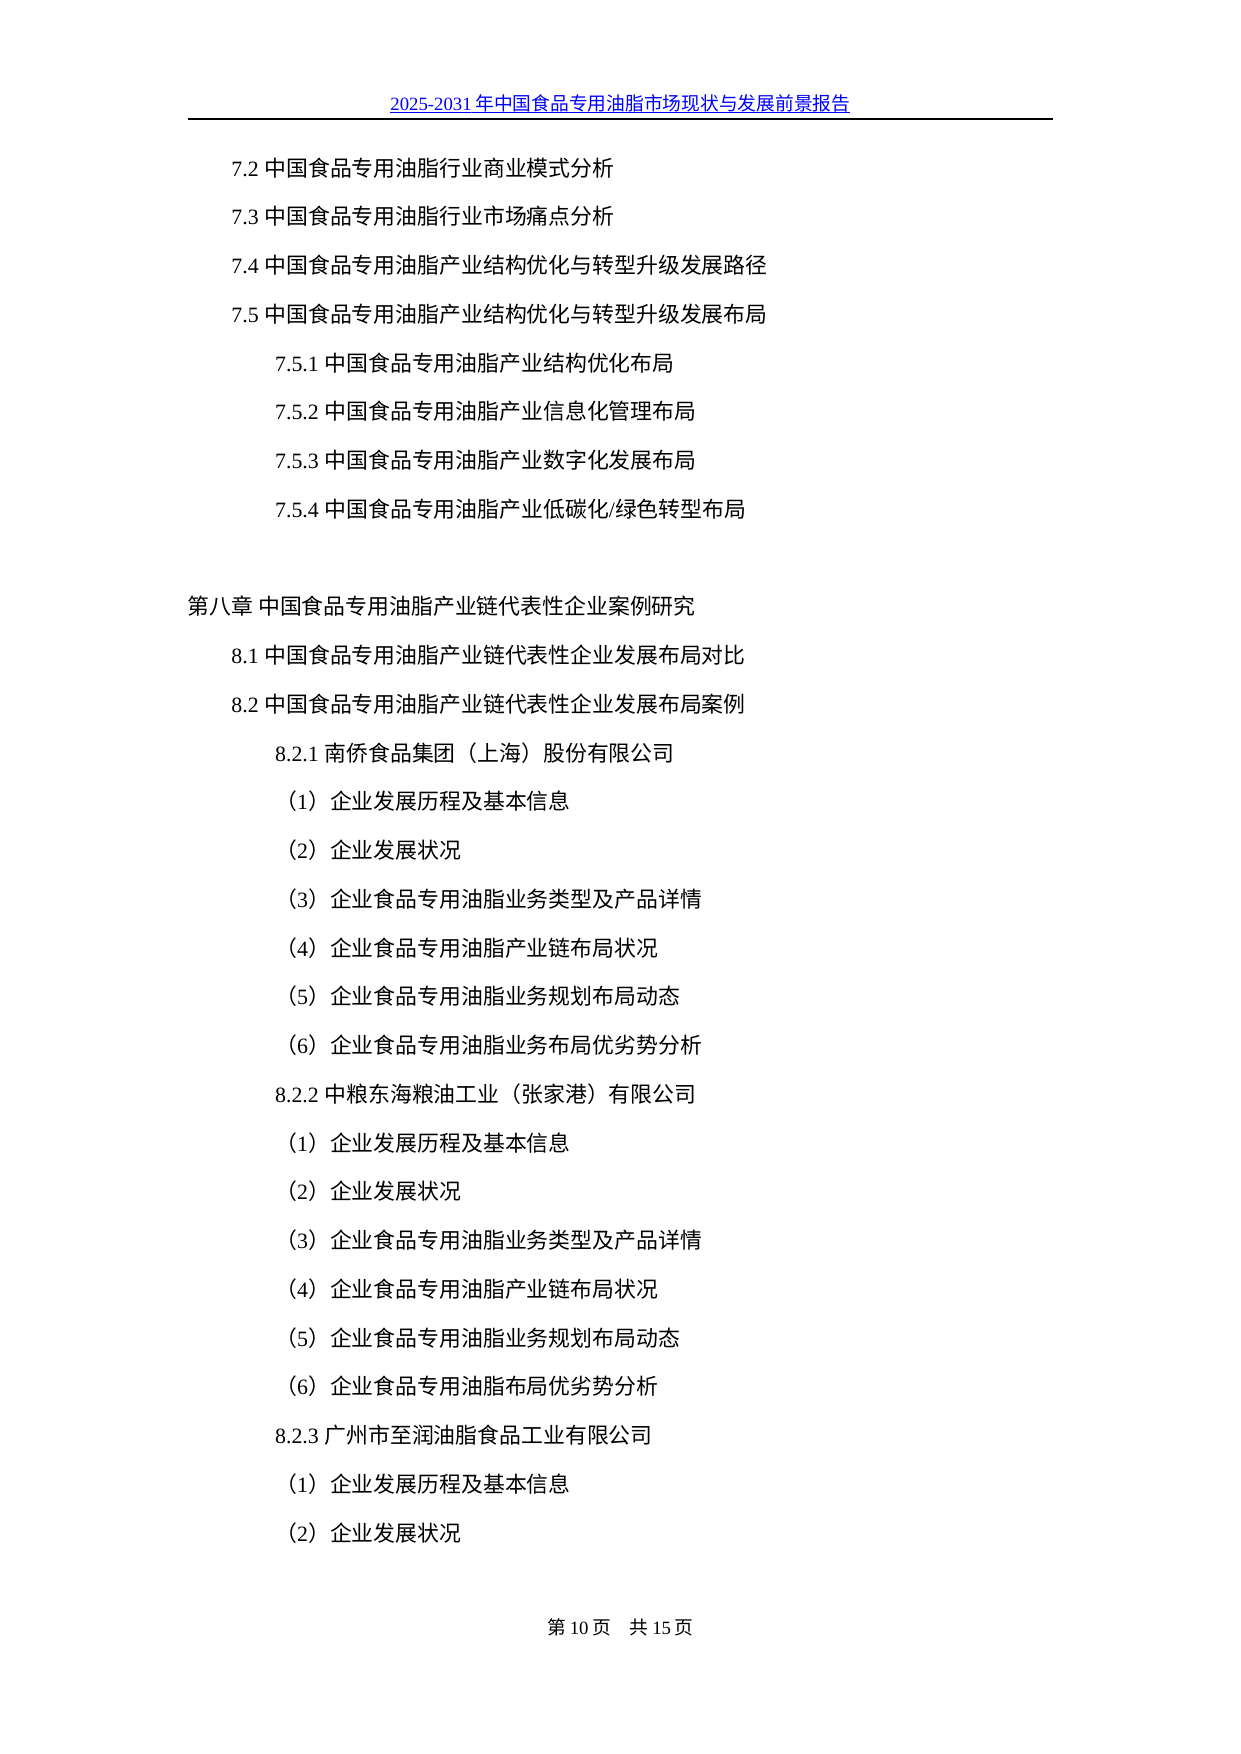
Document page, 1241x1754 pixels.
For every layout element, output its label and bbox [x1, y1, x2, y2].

text [187, 150, 1053, 1548]
